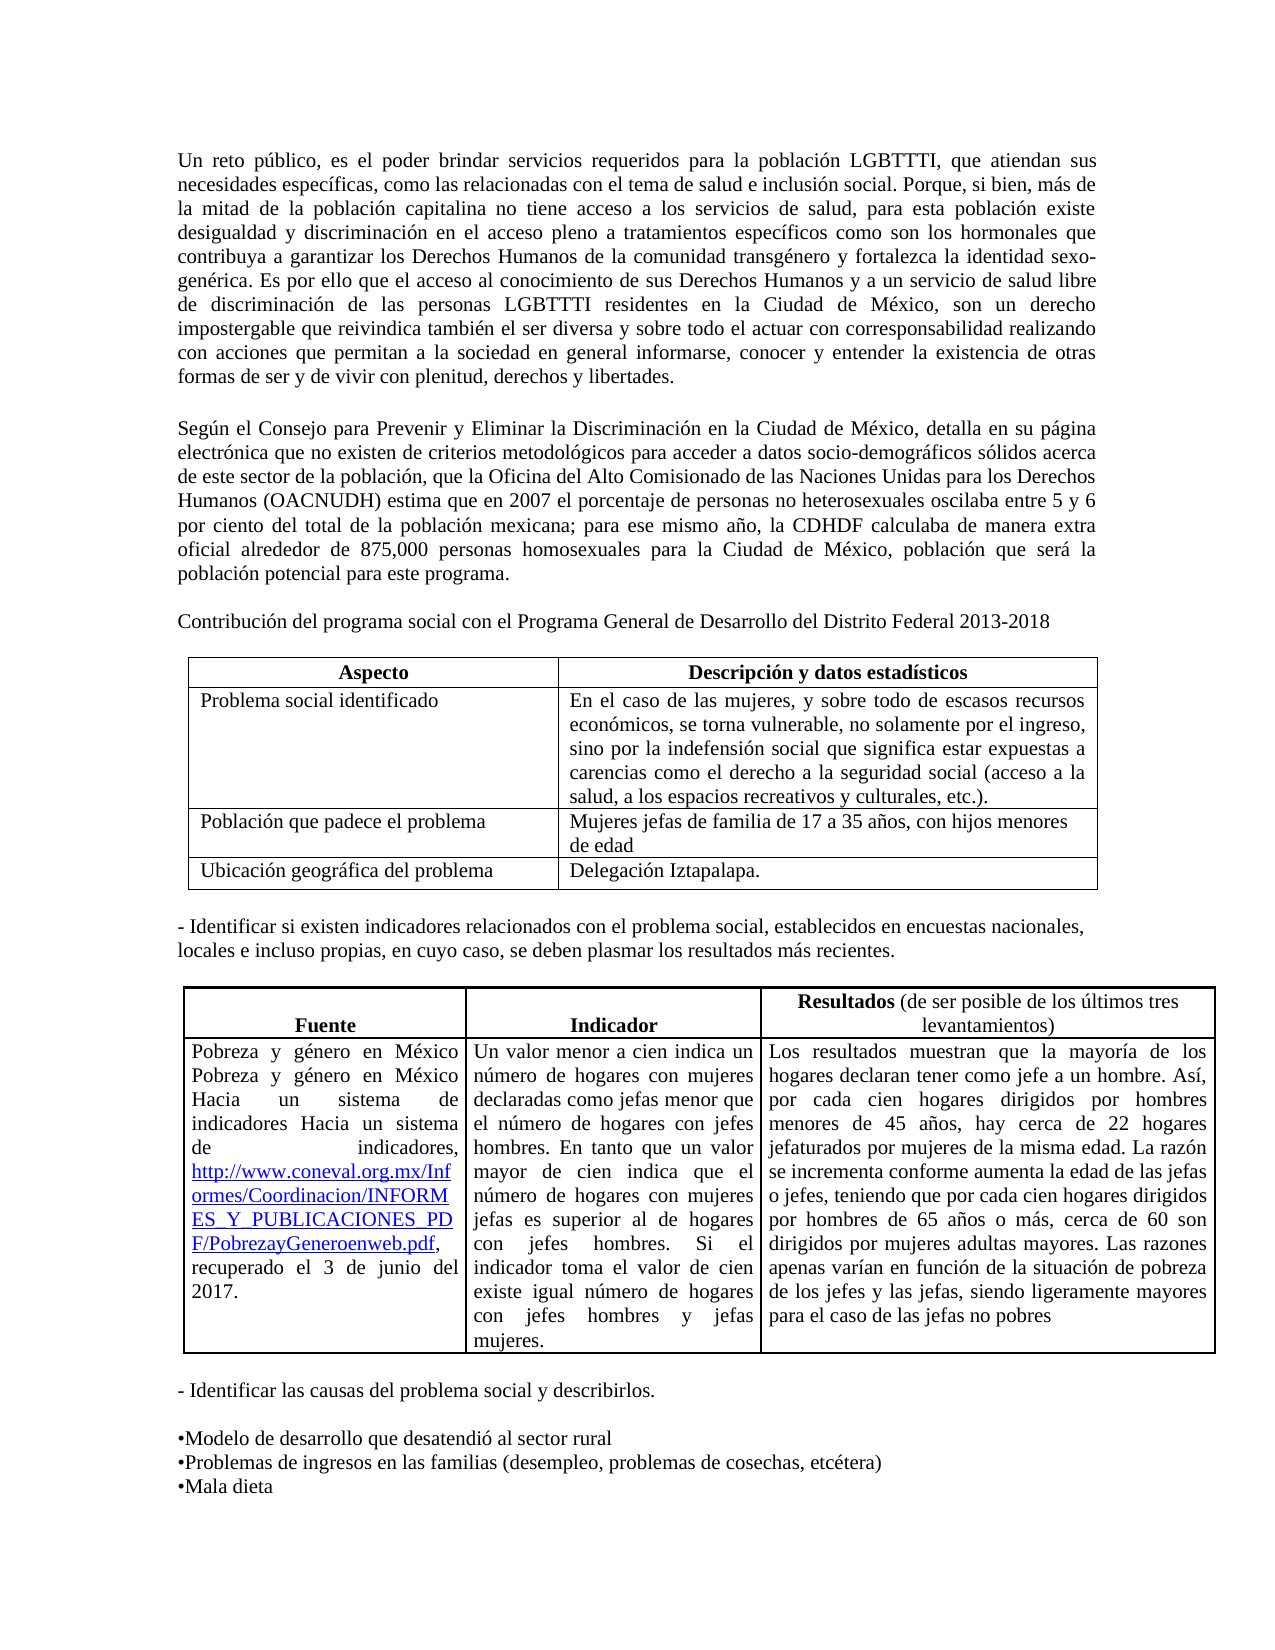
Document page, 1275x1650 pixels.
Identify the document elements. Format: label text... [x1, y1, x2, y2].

text •Mala dieta [177, 1474, 1098, 1498]
table_cell En el caso de las mujeres, y sobre todo de escasos recursos económicos, se torna vulnerable, no solamente por el ingreso, sino por la indefensión social que significa estar expuestas a carencias como el derecho a la seguridad social (acceso a la salud, a los espacios recreativos y culturales, etc.). [559, 688, 1097, 808]
table_header Fuente [185, 989, 465, 1037]
table_cell Delegación Iztapalapa. [559, 858, 1097, 889]
table_header Resultados (de ser posible de los últimos tres levantamientos) [762, 989, 1214, 1037]
table_header Indicador [467, 989, 760, 1037]
table_cell Pobreza y género en México Pobreza y género en México Hacia un sistema de indicadores Hacia un sistema de indicadores, http://www.coneval.org.mx/Informes/Coordinacion/INFORMES_Y_PUBLICACIONES_PDF/PobrezayGeneroenweb.pdf, recuperado el 3 de junio del 2017. [185, 1039, 465, 1352]
table_cell Población que padece el problema [189, 809, 558, 857]
text •Problemas de ingresos en las familias (desempleo, problemas de cosechas, etcétera) [177, 1450, 1098, 1474]
table_cell Un valor menor a cien indica un número de hogares con mujeres declaradas como jefas menor que el número de hogares con jefes hombres. En tanto que un valor mayor de cien indica que el número de hogares con mujeres jefas es superior al de hogares con jefes hombres. Si el indicador toma el valor de cien existe igual número de hogares con jefes hombres y jefas mujeres. [467, 1039, 760, 1352]
table_cell Los resultados muestran que la mayoría de los hogares declaran tener como jefe a un hombre. Así, por cada cien hogares dirigidos por hombres menores de 45 años, hay cerca de 22 hogares jefaturados por mujeres de la misma edad. La razón se incrementa conforme aumenta la edad de las jefas o jefes, teniendo que por cada cien hogares dirigidos por hombres de 65 años o más, cerca de 60 son dirigidos por mujeres adultas mayores. Las razones apenas varían en función de la situación de pobreza de los jefes y las jefas, siendo ligeramente mayores para el caso de las jefas no pobres [762, 1039, 1214, 1352]
text - Identificar las causas del problema social y describirlos. [177, 1378, 1098, 1402]
text •Modelo de desarrollo que desatendió al sector rural [177, 1426, 1098, 1450]
text - Identificar si existen indicadores relacionados con el problema social, establecidos en encuestas nacionales, locales e incluso propias, en cuyo caso, se deben plasmar los resultados más recientes. [177, 914, 1098, 962]
text Un reto público, es el poder brindar servicios requeridos para la población LGBTTTI, que atiendan sus necesidades específicas, como las relacionadas con el tema de salud e inclusión social. Porque, si bien, más de la mitad de la población capitalina no tiene acceso a los servicios de salud, para esta población existe desigualdad y discriminación en el acceso pleno a tratamientos específicos como son los hormonales que contribuya a garantizar los Derechos Humanos de la comunidad transgénero y fortalezca la identidad sexo-genérica. Es por ello que el acceso al conocimiento de sus Derechos Humanos y a un servicio de salud libre de discriminación de las personas LGBTTTI residentes en la Ciudad de México, son un derecho impostergable que reivindica también el ser diversa y sobre todo el actuar con corresponsabilidad realizando con acciones que permitan a la sociedad en general informarse, conocer y entender la existencia de otras formas de ser y de vivir con plenitud, derechos y libertades. [177, 148, 1098, 388]
text Según el Consejo para Prevenir y Eliminar la Discriminación en la Ciudad de México, detalla en su página electrónica que no existen de criterios metodológicos para acceder a datos socio-demográficos sólidos acerca de este sector de la población, que la Oficina del Alto Comisionado de las Naciones Unidas para los Derechos Humanos (OACNUDH) estima que en 2007 el porcentaje de personas no heterosexuales oscilaba entre 5 y 6 por ciento del total de la población mexicana; para ese mismo año, la CDHDF calculaba de manera extra oficial alrededor de 875,000 personas homosexuales para la Ciudad de México, población que será la población potencial para este programa. [177, 416, 1098, 585]
table_header Descripción y datos estadísticos [559, 658, 1097, 687]
text Contribución del programa social con el Programa General de Desarrollo del Distrito Federal 2013-2018 [177, 609, 1098, 633]
table_cell Ubicación geográfica del problema [189, 858, 558, 889]
table_cell Problema social identificado [189, 688, 558, 808]
table_cell Mujeres jefas de familia de 17 a 35 años, con hijos menores de edad [559, 809, 1097, 857]
table_header Aspecto [189, 658, 558, 687]
